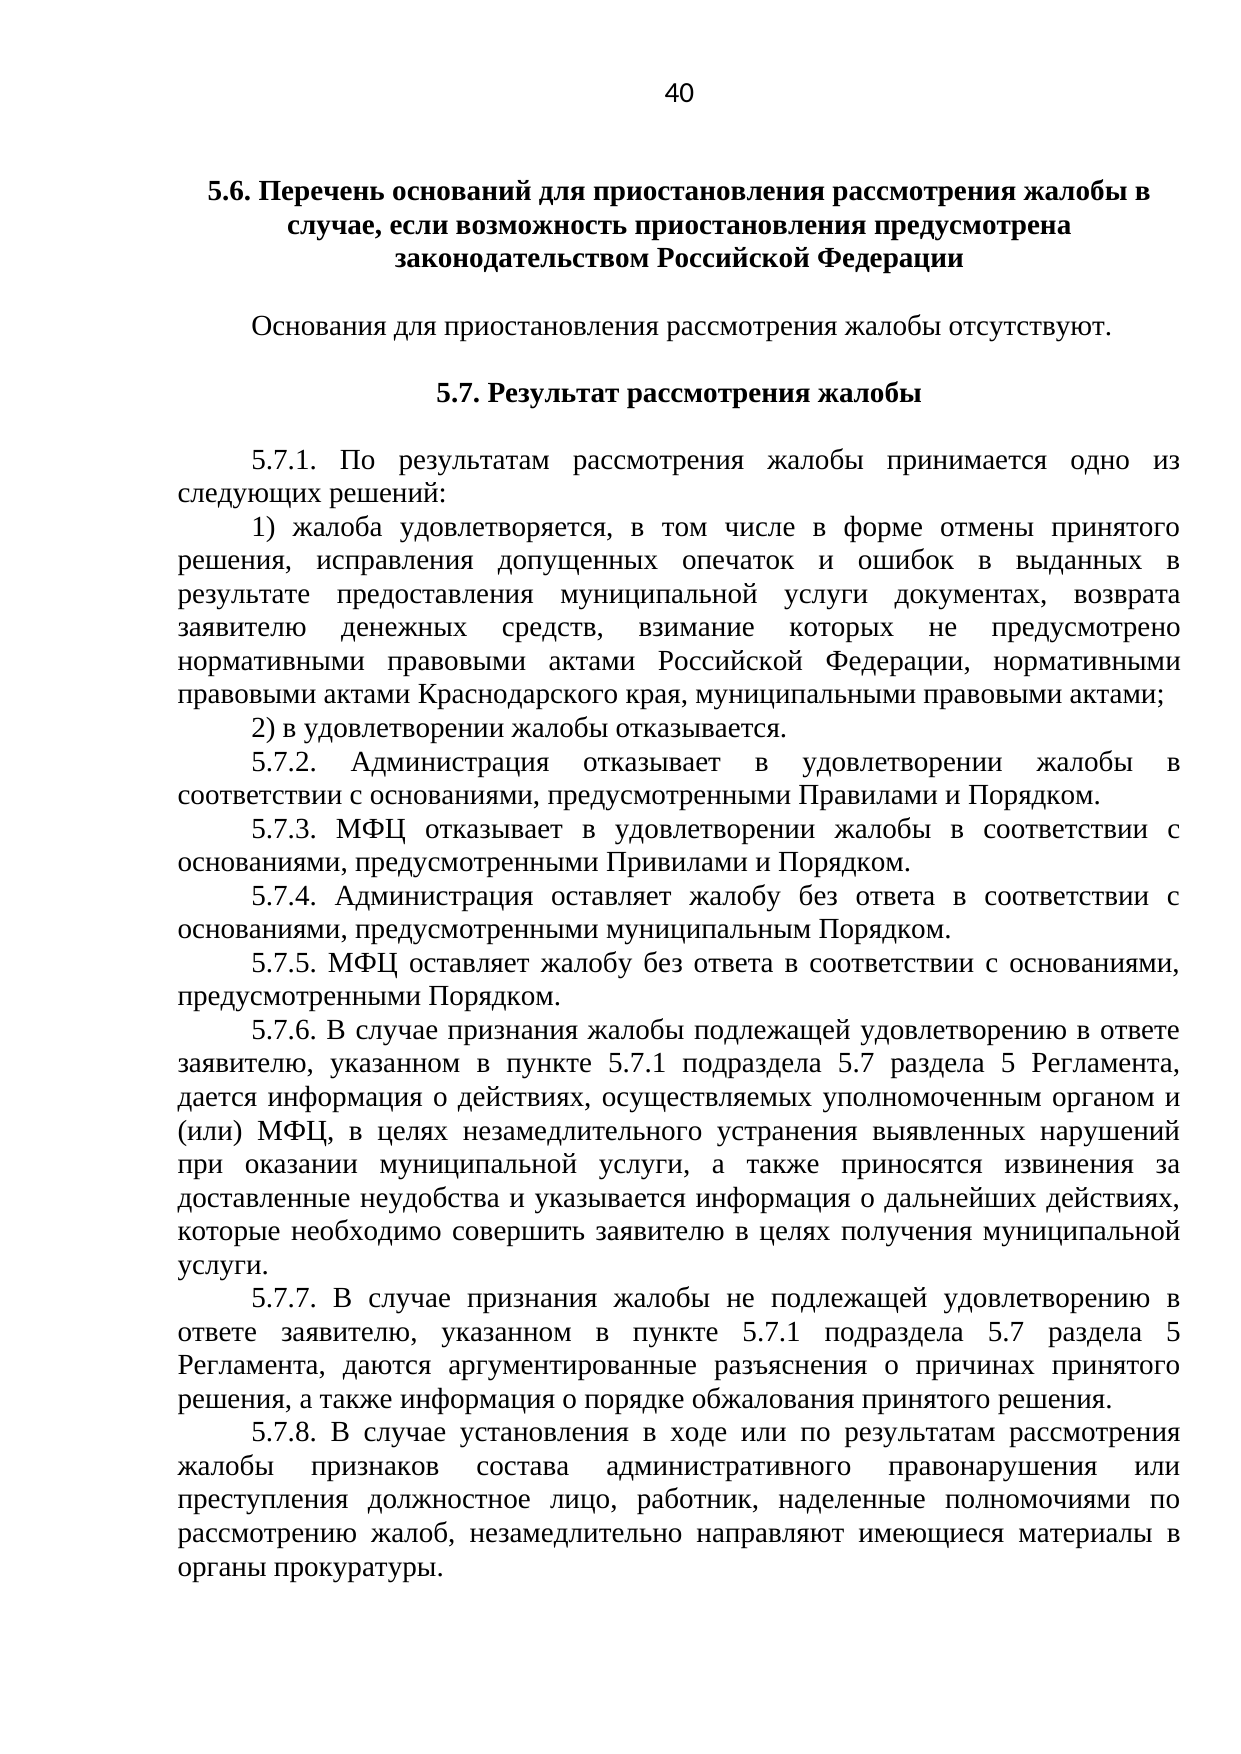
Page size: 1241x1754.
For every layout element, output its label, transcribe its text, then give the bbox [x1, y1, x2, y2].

text 2) в удовлетворении жалобы отказывается. [177, 710, 1181, 744]
text 5.7.6. В случае признания жалобы подлежащей удовлетворению в ответе заявителю, указанном в пункте 5.7.1 подраздела 5.7 раздела 5 Регламента, дается информация о действиях, осуществляемых уполномоченным органом и (или) МФЦ, в целях незамедлительного устранения выявленных нарушений при оказании муниципальной услуги, а также приносятся извинения за доставленные неудобства и указывается информация о дальнейших действиях, которые необходимо совершить заявителю в целях получения муниципальной услуги. [177, 1012, 1181, 1280]
text 5.7.5. МФЦ оставляет жалобу без ответа в соответствии с основаниями, предусмотренными Порядком. [177, 945, 1181, 1012]
text 5.7.2. Администрация отказывает в удовлетворении жалобы в соответствии с основаниями, предусмотренными Правилами и Порядком. [177, 744, 1181, 811]
text 5.7.3. МФЦ отказывает в удовлетворении жалобы в соответствии с основаниями, предусмотренными Привилами и Порядком. [177, 811, 1181, 878]
text 5.7. Результат рассмотрения жалобы [177, 375, 1181, 408]
text 5.6. Перечень оснований для приостановления рассмотрения жалобы в случае, если возможность приостановления предусмотрена [177, 173, 1181, 241]
text 5.7.4. Администрация оставляет жалобу без ответа в соответствии с основаниями, предусмотренными муниципальным Порядком. [177, 878, 1181, 945]
text 1) жалоба удовлетворяется, в том числе в форме отмены принятого решения, исправления допущенных опечаток и ошибок в выданных в результате предоставления муниципальной услуги документах, возврата заявителю денежных средств, взимание которых не предусмотрено нормативными правовыми актами Российской Федерации, нормативными правовыми актами Краснодарского края, муниципальными правовыми актами; [177, 509, 1181, 710]
text 5.7.1. По результатам рассмотрения жалобы принимается одно из следующих решений: [177, 442, 1181, 509]
text 5.7.8. В случае установления в ходе или по результатам рассмотрения жалобы признаков состава административного правонарушения или преступления должностное лицо, работник, наделенные полномочиями по рассмотрению жалоб, незамедлительно направляют имеющиеся материалы в органы прокуратуры. [177, 1414, 1181, 1582]
text Основания для приостановления рассмотрения жалобы отсутствуют. [177, 308, 1181, 341]
text 5.7.7. В случае признания жалобы не подлежащей удовлетворению в ответе заявителю, указанном в пункте 5.7.1 подраздела 5.7 раздела 5 Регламента, даются аргументированные разъяснения о причинах принятого решения, а также информация о порядке обжалования принятого решения. [177, 1280, 1181, 1414]
text законодательством Российской Федерации [177, 241, 1181, 274]
